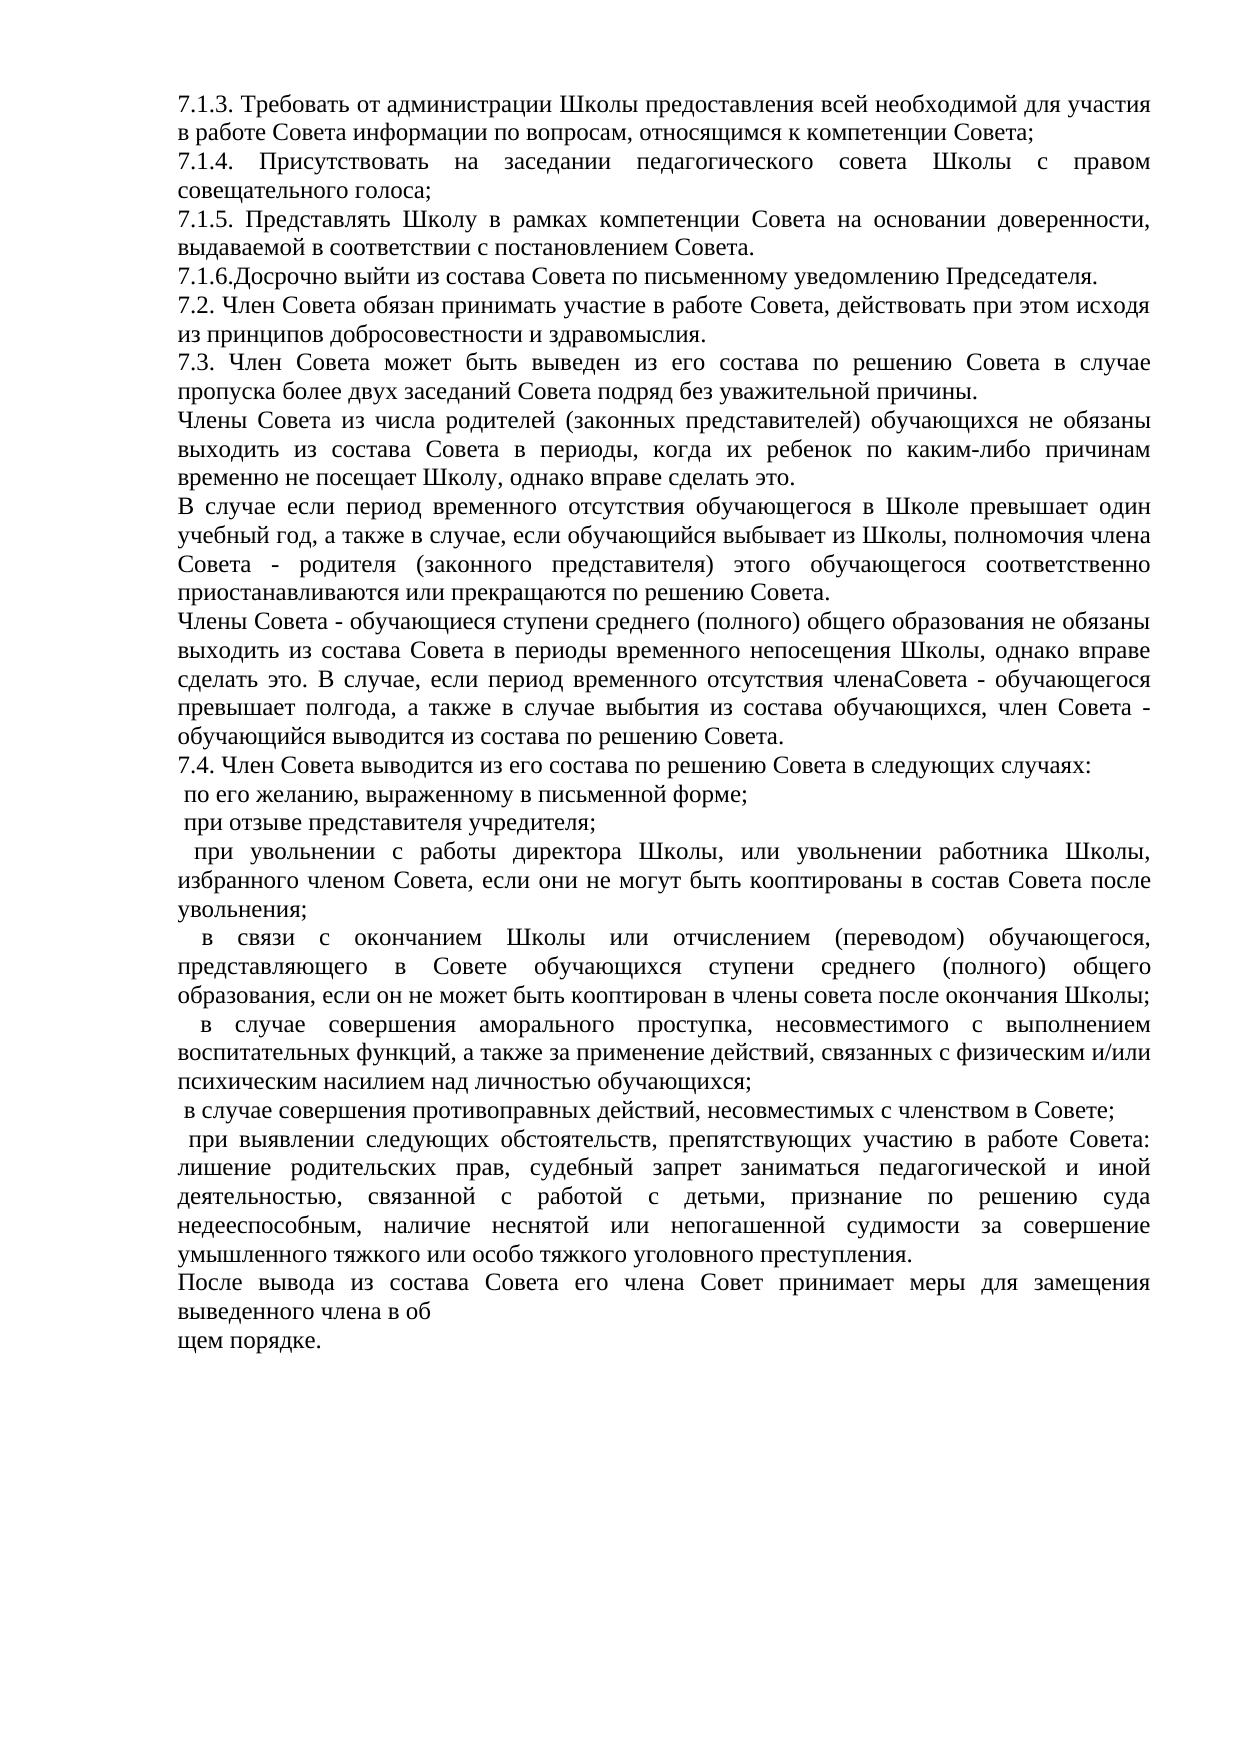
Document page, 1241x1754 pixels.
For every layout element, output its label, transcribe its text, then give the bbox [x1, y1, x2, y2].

text в случае совершения противоправных действий, несовместимых с членством в Совете; [177, 1095, 1152, 1124]
text щем порядке. [177, 1325, 1152, 1354]
text в случае совершения аморального проступка, несовместимого с выполнением воспитательных функций, а также за применение действий, связанных с физическим и/или психическим насилием над личностью обучающихся; [177, 1009, 1152, 1095]
text После вывода из состава Совета его члена Совет принимает меры для замещения выведенного члена в об [177, 1267, 1152, 1325]
text при выявлении следующих обстоятельств, препятствующих участию в работе Совета: лишение родительских прав, судебный запрет заниматься педагогической и иной деятельностью, связанной с работой с детьми, признание по решению суда недееспособным, наличие неснятой или непогашенной судимости за совершение умышленного тяжкого или особо тяжкого уголовного преступления. [177, 1124, 1152, 1267]
text при увольнении с работы директора Школы, или увольнении работника Школы, избранного членом Совета, если они не могут быть кооптированы в состав Совета после увольнения; [177, 836, 1152, 922]
text 7.1.5. Представлять Школу в рамках компетенции Совета на основании доверенности, выдаваемой в соответствии с постановлением Совета. [177, 204, 1152, 261]
text 7.4. Член Совета выводится из его состава по решению Совета в следующих случаях: [177, 750, 1152, 779]
text 7.1.3. Требовать от администрации Школы предоставления всей необходимой для участия в работе Совета информации по вопросам, относящимся к компетенции Совета; [177, 89, 1152, 146]
text по его желанию, выраженному в письменной форме; [177, 779, 1152, 807]
text Члены Совета из числа родителей (законных представителей) обучающихся не обязаны выходить из состава Совета в периоды, когда их ребенок по каким-либо причинам временно не посещает Школу, однако вправе сделать это. [177, 405, 1152, 491]
text в связи с окончанием Школы или отчислением (переводом) обучающегося, представляющего в Совете обучающихся ступени среднего (полного) общего образования, если он не может быть кооптирован в члены совета после окончания Школы; [177, 922, 1152, 1009]
text 7.1.4. Присутствовать на заседании педагогического совета Школы с правом совещательного голоса; [177, 146, 1152, 204]
text 7.3. Член Совета может быть выведен из его состава по решению Совета в случае пропуска более двух заседаний Совета подряд без уважительной причины. [177, 347, 1152, 405]
text 7.2. Член Совета обязан принимать участие в работе Совета, действовать при этом исходя из принципов добросовестности и здравомыслия. [177, 290, 1152, 347]
text 7.1.6.Досрочно выйти из состава Совета по письменному уведомлению Председателя. [177, 261, 1152, 290]
text В случае если период временного отсутствия обучающегося в Школе превышает один учебный год, а также в случае, если обучающийся выбывает из Школы, полномочия члена Совета - родителя (законного представителя) этого обучающегося соответственно приостанавливаются или прекращаются по решению Совета. [177, 491, 1152, 606]
text Члены Совета - обучающиеся ступени среднего (полного) общего образования не обязаны выходить из состава Совета в периоды временного непосещения Школы, однако вправе сделать это. В случае, если период временного отсутствия членаСовета - обучающегося превышает полгода, а также в случае выбытия из состава обучающихся, член Совета - обучающийся выводится из состава по решению Совета. [177, 606, 1152, 750]
text при отзыве представителя учредителя; [177, 807, 1152, 836]
